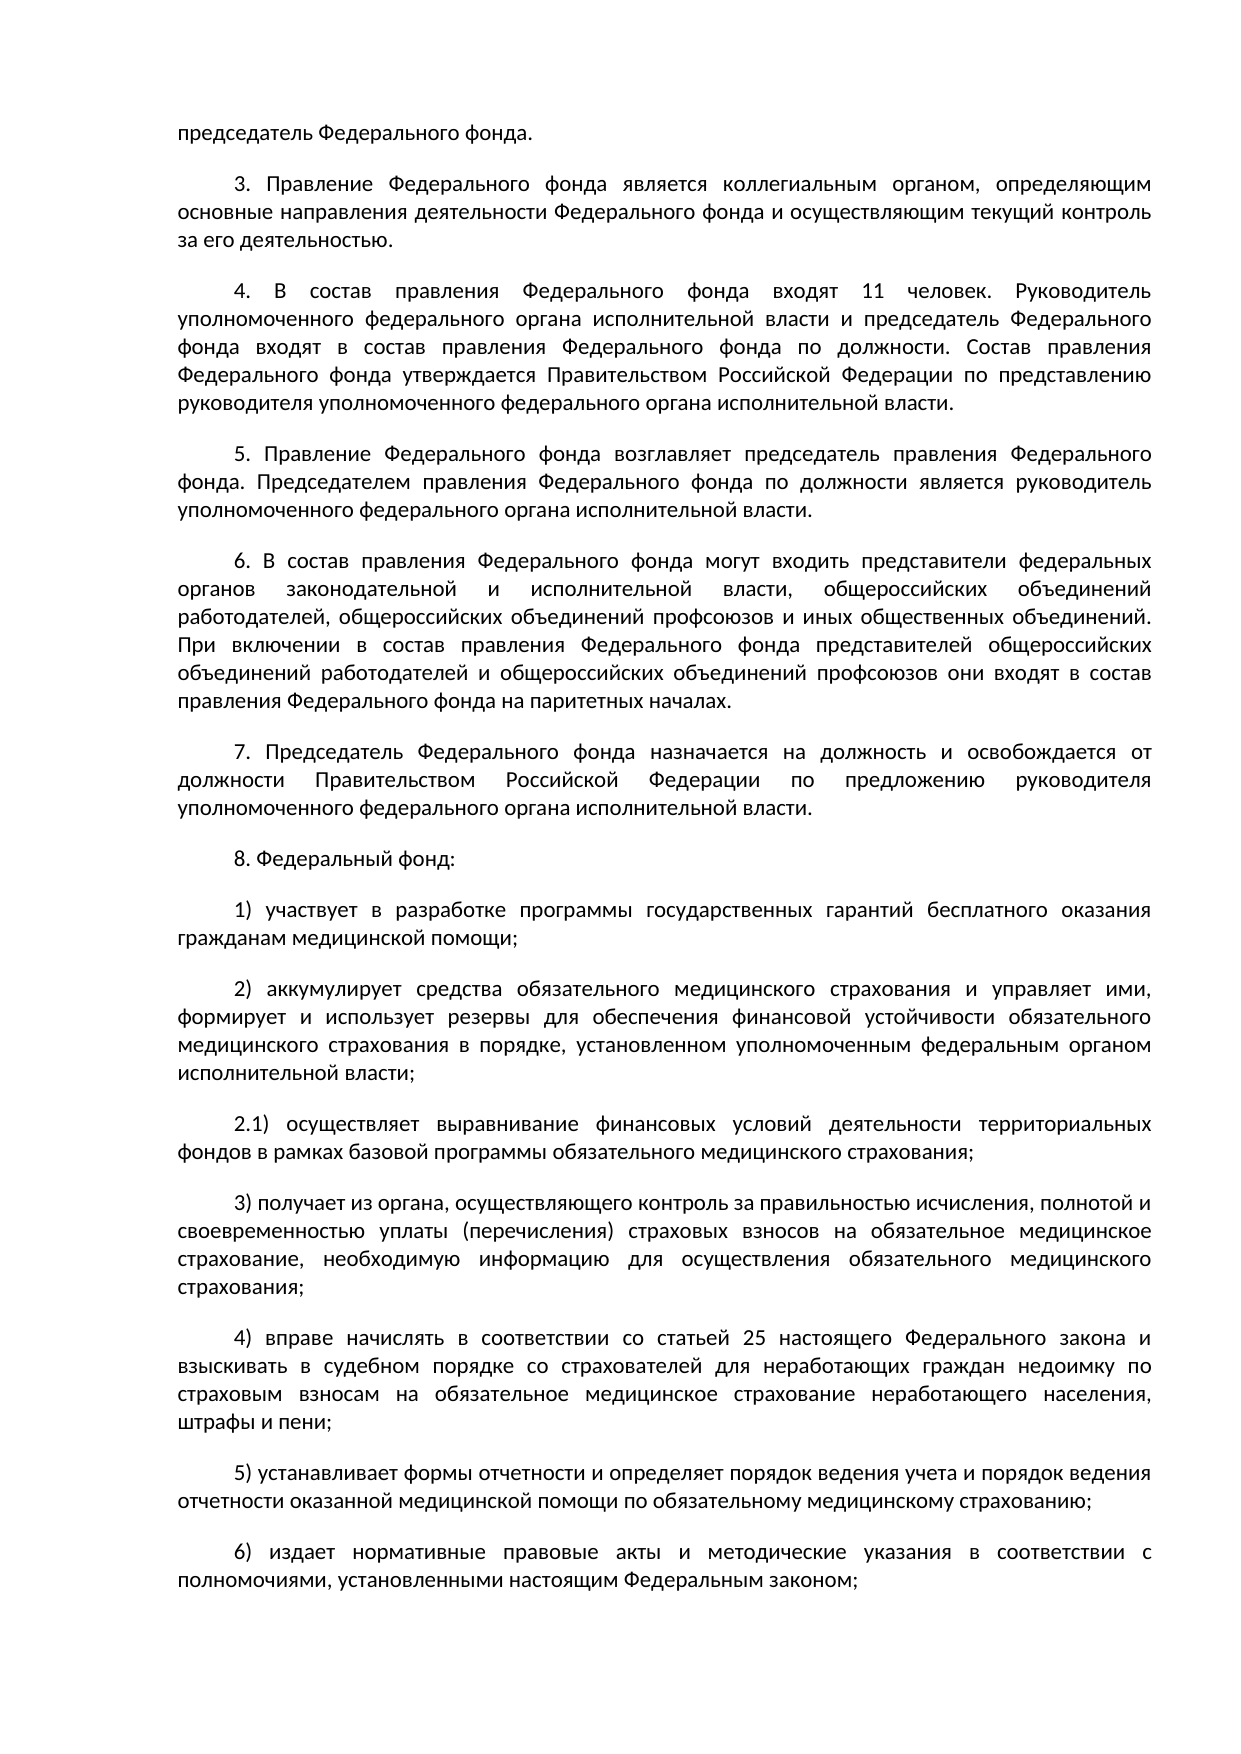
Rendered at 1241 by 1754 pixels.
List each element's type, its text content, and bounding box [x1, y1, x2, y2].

text 2.1) осуществляет выравнивание финансовых условий деятельности территориальных фондов в рамках базовой программы обязательного медицинского страхования; [177, 1109, 1152, 1165]
text 4. В состав правления Федерального фонда входят 11 человек. Руководитель уполномоченного федерального органа исполнительной власти и председатель Федерального фонда входят в состав правления Федерального фонда по должности. Состав правления Федерального фонда утверждается Правительством Российской Федерации по представлению руководителя уполномоченного федерального органа исполнительной власти. [177, 276, 1152, 416]
text 6. В состав правления Федерального фонда могут входить представители федеральных органов законодательной и исполнительной власти, общероссийских объединений работодателей, общероссийских объединений профсоюзов и иных общественных объединений. При включении в состав правления Федерального фонда представителей общероссийских объединений работодателей и общероссийских объединений профсоюзов они входят в состав правления Федерального фонда на паритетных началах. [177, 546, 1152, 714]
text 8. Федеральный фонд: [177, 844, 1152, 872]
text 4) вправе начислять в соответствии со статьей 25 настоящего Федерального закона и взыскивать в судебном порядке со страхователей для неработающих граждан недоимку по страховым взносам на обязательное медицинское страхование неработающего населения, штрафы и пени; [177, 1323, 1152, 1435]
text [177, 118, 1152, 146]
text 7. Председатель Федерального фонда назначается на должность и освобождается от должности Правительством Российской Федерации по предложению руководителя уполномоченного федерального органа исполнительной власти. [177, 737, 1152, 821]
text 3. Правление Федерального фонда является коллегиальным органом, определяющим основные направления деятельности Федерального фонда и осуществляющим текущий контроль за его деятельностью. [177, 169, 1152, 253]
text 1) участвует в разработке программы государственных гарантий бесплатного оказания гражданам медицинской помощи; [177, 895, 1152, 951]
text 6) издает нормативные правовые акты и методические указания в соответствии с полномочиями, установленными настоящим Федеральным законом; [177, 1537, 1152, 1593]
text 3) получает из органа, осуществляющего контроль за правильностью исчисления, полнотой и своевременностью уплаты (перечисления) страховых взносов на обязательное медицинское страхование, необходимую информацию для осуществления обязательного медицинского страхования; [177, 1188, 1152, 1300]
text 5) устанавливает формы отчетности и определяет порядок ведения учета и порядок ведения отчетности оказанной медицинской помощи по обязательному медицинскому страхованию; [177, 1458, 1152, 1514]
text 5. Правление Федерального фонда возглавляет председатель правления Федерального фонда. Председателем правления Федерального фонда по должности является руководитель уполномоченного федерального органа исполнительной власти. [177, 439, 1152, 523]
text 2) аккумулирует средства обязательного медицинского страхования и управляет ими, формирует и использует резервы для обеспечения финансовой устойчивости обязательного медицинского страхования в порядке, установленном уполномоченным федеральным органом исполнительной власти; [177, 974, 1152, 1086]
